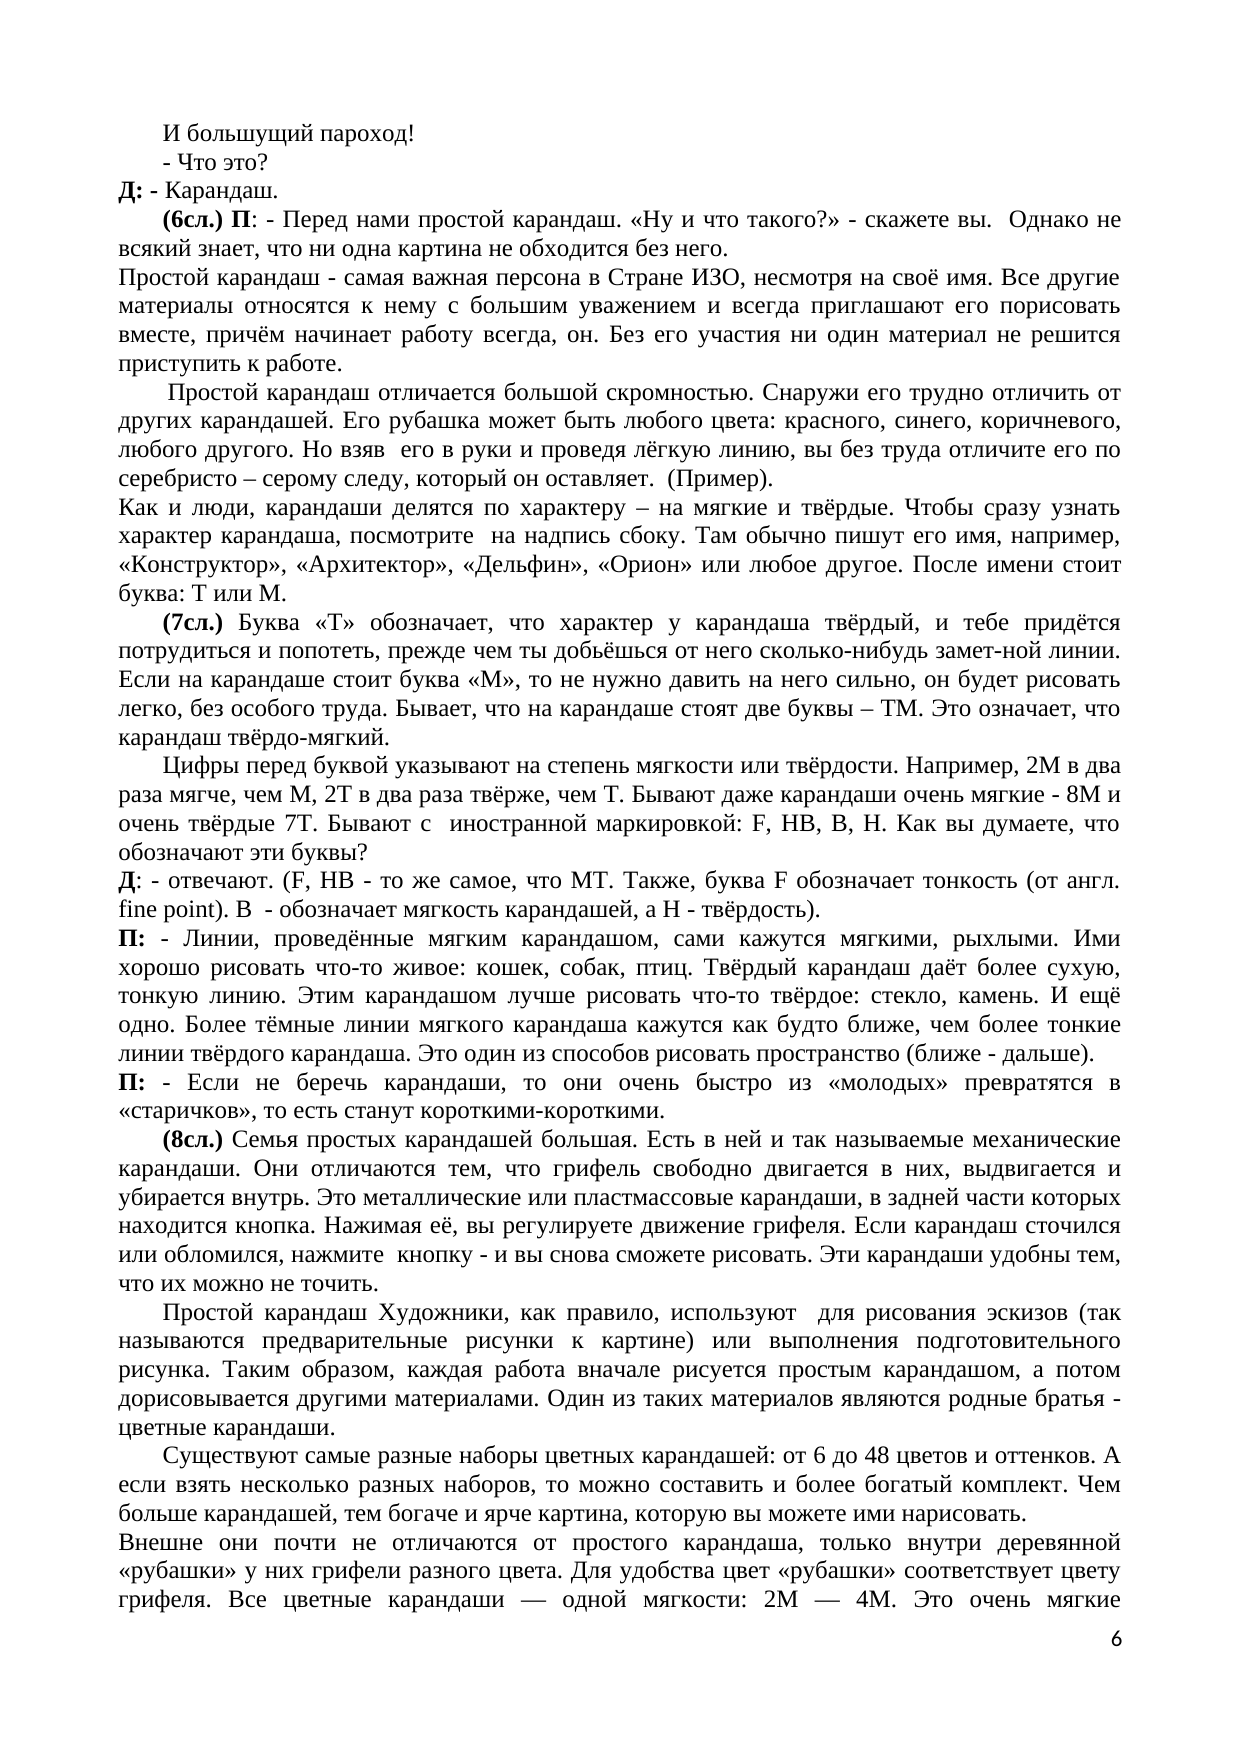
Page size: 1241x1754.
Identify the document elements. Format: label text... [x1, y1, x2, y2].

text (7сл.) Буква «Т» обозначает, что характер у карандаша твёрдый, и тебе придётся потрудиться и попотеть, прежде чем ты добьёшься от него сколько-нибудь замет-ной линии. Если на карандаше стоит буква «М», то не нужно давить на него сильно, он будет рисовать легко, без особого труда. Бывает, что на карандаше стоят две буквы – ТМ. Это означает, что карандаш твёрдо-мягкий. [118, 607, 1122, 751]
text П: - Линии, проведённые мягким карандашом, сами кажутся мягкими, рыхлыми. Ими хорошо рисовать что-то живое: кошек, собак, птиц. Твёрдый карандаш даёт более сухую, тонкую линию. Этим карандашом лучше рисовать что-то твёрдое: стекло, камень. И ещё одно. Более тёмные линии мягкого карандаша кажутся как будто ближе, чем более тонкие линии твёрдого карандаша. Это один из способов рисовать пространство (ближе - дальше). [118, 923, 1122, 1067]
text - Что это? [118, 147, 1122, 176]
text Простой карандаш отличается большой скромностью. Снаружи его трудно отличить от других карандашей. Его рубашка может быть любого цвета: красного, синего, коричневого, любого другого. Но взяв его в руки и проведя лёгкую линию, вы без труда отличите его по серебристо – серому следу, который он оставляет. (Пример). [118, 377, 1122, 492]
text Простой карандаш Художники, как правило, используют для рисования эскизов (так называются предварительные рисунки к картине) или выполнения подготовительного рисунка. Таким образом, каждая работа вначале рисуется простым карандашом, а потом дорисовывается другими материалами. Один из таких материалов являются родные братья - цветные карандаши. [118, 1297, 1122, 1441]
text Как и люди, карандаши делятся по характеру – на мягкие и твёрдые. Чтобы сразу узнать характер карандаша, посмотрите на надпись сбоку. Там обычно пишут его имя, например, «Конструктор», «Архитектор», «Дельфин», «Орион» или любое другое. После имени стоит буква: Т или М. [118, 492, 1122, 607]
text Цифры перед буквой указывают на степень мягкости или твёрдости. Например, 2М в два раза мягче, чем М, 2Т в два раза твёрже, чем Т. Бывают даже карандаши очень мягкие - 8М и очень твёрдые 7Т. Бывают с иностранной маркировкой: F, HB, B, H. Как вы думаете, что обозначают эти буквы? [118, 751, 1122, 866]
text И большущий пароход! [118, 118, 1122, 147]
text Д: - Карандаш. [118, 176, 1122, 204]
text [118, 1527, 1122, 1613]
text Простой карандаш - самая важная персона в Стране ИЗО, несмотря на своё имя. Все другие материалы относятся к нему с большим уважением и всегда приглашают его порисовать вместе, причём начинает работу всегда, он. Без его участия ни один материал не решится приступить к работе. [118, 262, 1122, 377]
text (8сл.) Семья простых карандашей большая. Есть в ней и так называемые механические карандаши. Они отличаются тем, что грифель свободно двигается в них, выдвигается и убирается внутрь. Это металлические или пластмассовые карандаши, в задней части которых находится кнопка. Нажимая её, вы регулируете движение грифеля. Если карандаш сточился или обломился, нажмите кнопку - и вы снова сможете рисовать. Эти карандаши удобны тем, что их можно не точить. [118, 1124, 1122, 1297]
text Д: - отвечают. (F, HB - то же самое, что МТ. Также, буква F обозначает тонкость (от англ. fine point). В - обозначает мягкость карандашей, а Н - твёрдость). [118, 866, 1122, 923]
text (6сл.) П: - Перед нами простой карандаш. «Ну и что такого?» - скажете вы. Однако не всякий знает, что ни одна картина не обходится без него. [118, 204, 1122, 262]
text П: - Если не беречь карандаши, то они очень быстро из «молодых» превратятся в «старичков», то есть станут короткими-короткими. [118, 1067, 1122, 1124]
text Существуют самые разные наборы цветных карандашей: от 6 до 48 цветов и оттенков. А если взять несколько разных наборов, то можно составить и более богатый комплект. Чем больше карандашей, тем богаче и ярче картина, которую вы можете ими нарисовать. [118, 1441, 1122, 1527]
